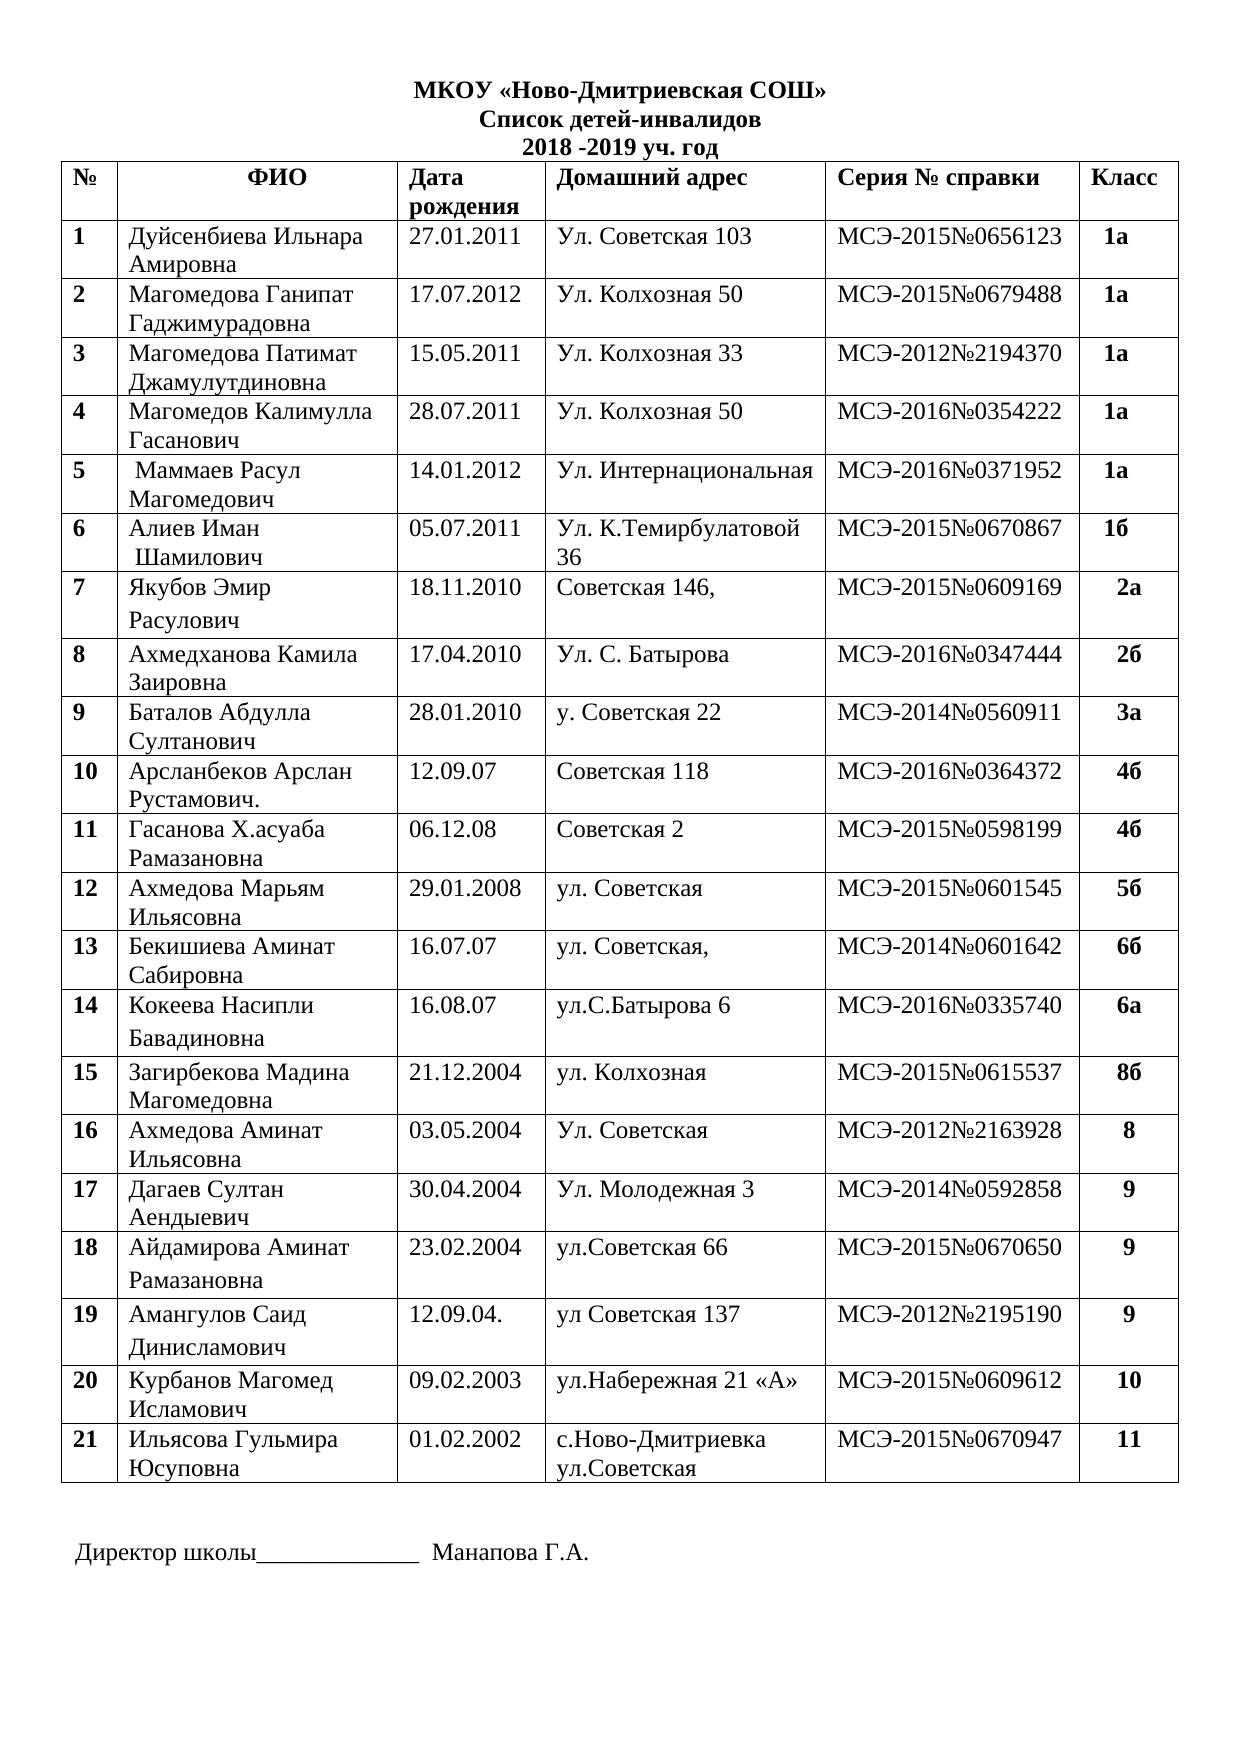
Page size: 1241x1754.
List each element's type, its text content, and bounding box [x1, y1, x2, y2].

table_cell ул.Советская 66 [546, 1232, 825, 1298]
table_cell 1а [1080, 455, 1178, 512]
table_cell МСЭ-2015№0670947 [826, 1424, 1079, 1482]
table_cell МСЭ-2016№0354222 [826, 396, 1079, 454]
table_cell Советская 2 [546, 814, 825, 872]
table_cell 9 [62, 697, 117, 755]
table_cell 16 [62, 1115, 117, 1173]
table_cell Ул. К.Темирбулатовой 36 [546, 514, 825, 571]
table_cell 28.07.2011 [398, 396, 545, 454]
table_cell Курбанов Магомед Исламович [118, 1366, 397, 1423]
table_cell Дуйсенбиева Ильнара Амировна [118, 221, 397, 278]
table_cell 13 [62, 931, 117, 989]
table_cell Советская 146, [546, 572, 825, 638]
table_cell 12.09.04. [398, 1299, 545, 1364]
table_cell 1а [1080, 279, 1178, 337]
table_cell 5б [1080, 873, 1178, 930]
table_cell 20 [62, 1366, 117, 1423]
table_cell Ул. Колхозная 33 [546, 338, 825, 395]
text Список детей-инвалидов [75, 104, 1165, 132]
table_cell 12.09.07 [398, 756, 545, 813]
table_cell Магомедова Ганипат Гаджимурадовна [118, 279, 397, 337]
table_cell Ул. Советская [546, 1115, 825, 1173]
table_cell МСЭ-2015№0670867 [826, 514, 1079, 571]
table_cell 7 [62, 572, 117, 638]
table_header Серия № справки [826, 162, 1079, 220]
table_cell МСЭ-2016№0347444 [826, 639, 1079, 696]
table_cell 11 [1080, 1424, 1178, 1482]
table_cell 03.05.2004 [398, 1115, 545, 1173]
table_cell Советская 118 [546, 756, 825, 813]
table_cell 10 [62, 756, 117, 813]
table_cell 27.01.2011 [398, 221, 545, 278]
table_cell Ул. Советская 103 [546, 221, 825, 278]
table_cell 18.11.2010 [398, 572, 545, 638]
table_cell 1а [1080, 338, 1178, 395]
table_cell Алиев Иман Шамилович [118, 514, 397, 571]
table_cell Айдамирова Аминат Рамазановна [118, 1232, 397, 1298]
table_cell МСЭ-2015№0679488 [826, 279, 1079, 337]
table_cell 2а [1080, 572, 1178, 638]
table_header Домашний адрес [546, 162, 825, 220]
table_cell 19 [62, 1299, 117, 1364]
table_header Дата рождения [398, 162, 545, 220]
table_cell 4б [1080, 814, 1178, 872]
table_cell Ул. Интернациональная [546, 455, 825, 512]
table_cell 2б [1080, 639, 1178, 696]
table_cell 30.04.2004 [398, 1174, 545, 1231]
table_cell Магомедов Калимулла Гасанович [118, 396, 397, 454]
table_cell Ахмедханова Камила Заировна [118, 639, 397, 696]
table_header ФИО [118, 162, 397, 220]
table_header Класс [1080, 162, 1178, 220]
text Директор школы_____________ Манапова Г.А. [75, 1537, 1165, 1565]
table_cell МСЭ-2015№0609169 [826, 572, 1079, 638]
table_cell ул Советская 137 [546, 1299, 825, 1364]
table_cell 23.02.2004 [398, 1232, 545, 1298]
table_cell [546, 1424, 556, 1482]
table_cell 1а [1080, 396, 1178, 454]
table_cell 16.08.07 [398, 990, 545, 1056]
table_cell 6 [62, 514, 117, 571]
table_cell 15 [62, 1057, 117, 1114]
table_cell 17.04.2010 [398, 639, 545, 696]
table_cell Ахмедова Марьям Ильясовна [118, 873, 397, 930]
table_cell Ул. Молодежная 3 [546, 1174, 825, 1231]
table_cell 01.02.2002 [398, 1424, 545, 1482]
table_cell 3а [1080, 697, 1178, 755]
table_cell МСЭ-2016№0335740 [826, 990, 1079, 1056]
table_cell 06.12.08 [398, 814, 545, 872]
table_cell ул.Набережная 21 «А» [546, 1366, 825, 1423]
table_cell Якубов Эмир Расулович [118, 572, 397, 638]
table_cell 4 [62, 396, 117, 454]
table_cell с.Ново-Дмитриевка ул.Советская [697, 1424, 825, 1482]
table_cell МСЭ-2012№2194370 [826, 338, 1079, 395]
table_cell 21 [62, 1424, 117, 1482]
table_cell 3 [62, 338, 117, 395]
table_cell у. Советская 22 [546, 697, 825, 755]
table_cell 16.07.07 [398, 931, 545, 989]
table_cell Амангулов Саид Динисламович [118, 1299, 397, 1364]
table_cell Ул. Колхозная 50 [546, 279, 825, 337]
table_cell 10 [1080, 1366, 1178, 1423]
table_cell 14 [62, 990, 117, 1056]
table_cell МСЭ-2015№0615537 [826, 1057, 1079, 1114]
table_cell Кокеева Насипли Бавадиновна [118, 990, 397, 1056]
table_cell 6б [1080, 931, 1178, 989]
table_cell 05.07.2011 [398, 514, 545, 571]
text МКОУ «Ново-Дмитриевская СОШ» [75, 75, 1165, 104]
table_cell МСЭ-2014№0601642 [826, 931, 1079, 989]
table_cell МСЭ-2016№0371952 [826, 455, 1079, 512]
table_cell 5 [62, 455, 117, 512]
table_cell 4б [1080, 756, 1178, 813]
table_cell МСЭ-2015№0670650 [826, 1232, 1079, 1298]
table_cell 18 [62, 1232, 117, 1298]
table_cell 1 [62, 221, 117, 278]
table_cell 9 [1080, 1299, 1178, 1364]
table_cell 1б [1080, 514, 1178, 571]
table_header № [62, 162, 117, 220]
table_cell 11 [62, 814, 117, 872]
table_cell Ул. С. Батырова [546, 639, 825, 696]
table_cell 2 [62, 279, 117, 337]
table_cell 12 [62, 873, 117, 930]
table_cell 09.02.2003 [398, 1366, 545, 1423]
table_cell МСЭ-2012№2163928 [826, 1115, 1079, 1173]
table_cell 8 [1080, 1115, 1178, 1173]
table_cell 14.01.2012 [398, 455, 545, 512]
table_cell 6а [1080, 990, 1178, 1056]
table_cell МСЭ-2015№0609612 [826, 1366, 1079, 1423]
table_cell 15.05.2011 [398, 338, 545, 395]
table_cell МСЭ-2016№0364372 [826, 756, 1079, 813]
table_cell 21.12.2004 [398, 1057, 545, 1114]
table_cell Загирбекова Мадина Магомедовна [118, 1057, 397, 1114]
table_cell Маммаев Расул Магомедович [118, 455, 397, 512]
text 2018 -2019 уч. год [75, 132, 1165, 161]
table_cell 29.01.2008 [398, 873, 545, 930]
table_cell 28.01.2010 [398, 697, 545, 755]
table_cell МСЭ-2015№0601545 [826, 873, 1079, 930]
table_cell 8б [1080, 1057, 1178, 1114]
table_cell Дагаев Султан Аендыевич [118, 1174, 397, 1231]
table_cell МСЭ-2015№0598199 [826, 814, 1079, 872]
table_cell Арсланбеков Арслан Рустамович. [118, 756, 397, 813]
table_cell Ахмедова Аминат Ильясовна [118, 1115, 397, 1173]
table_cell 9 [1080, 1232, 1178, 1298]
table_cell Ильясова Гульмира Юсуповна [118, 1424, 397, 1482]
table_cell Баталов Абдулла Султанович [118, 697, 397, 755]
table_cell 9 [1080, 1174, 1178, 1231]
table_cell Бекишиева Аминат Сабировна [118, 931, 397, 989]
table_cell ул. Колхозная [546, 1057, 825, 1114]
table_cell Магомедова Патимат Джамулутдиновна [118, 338, 397, 395]
table_cell ул. Советская [546, 873, 825, 930]
table_cell ул. Советская, [546, 931, 825, 989]
table_cell МСЭ-2014№0592858 [826, 1174, 1079, 1231]
table_cell Ул. Колхозная 50 [546, 396, 825, 454]
table_cell Гасанова Х.асуаба Рамазановна [118, 814, 397, 872]
table_cell МСЭ-2014№0560911 [826, 697, 1079, 755]
table_cell ул.С.Батырова 6 [546, 990, 825, 1056]
table_cell МСЭ-2015№0656123 [826, 221, 1079, 278]
table_cell МСЭ-2012№2195190 [826, 1299, 1079, 1364]
table_cell 8 [62, 639, 117, 696]
table_cell 17.07.2012 [398, 279, 545, 337]
table_cell 17 [62, 1174, 117, 1231]
table_cell 1а [1080, 221, 1178, 278]
